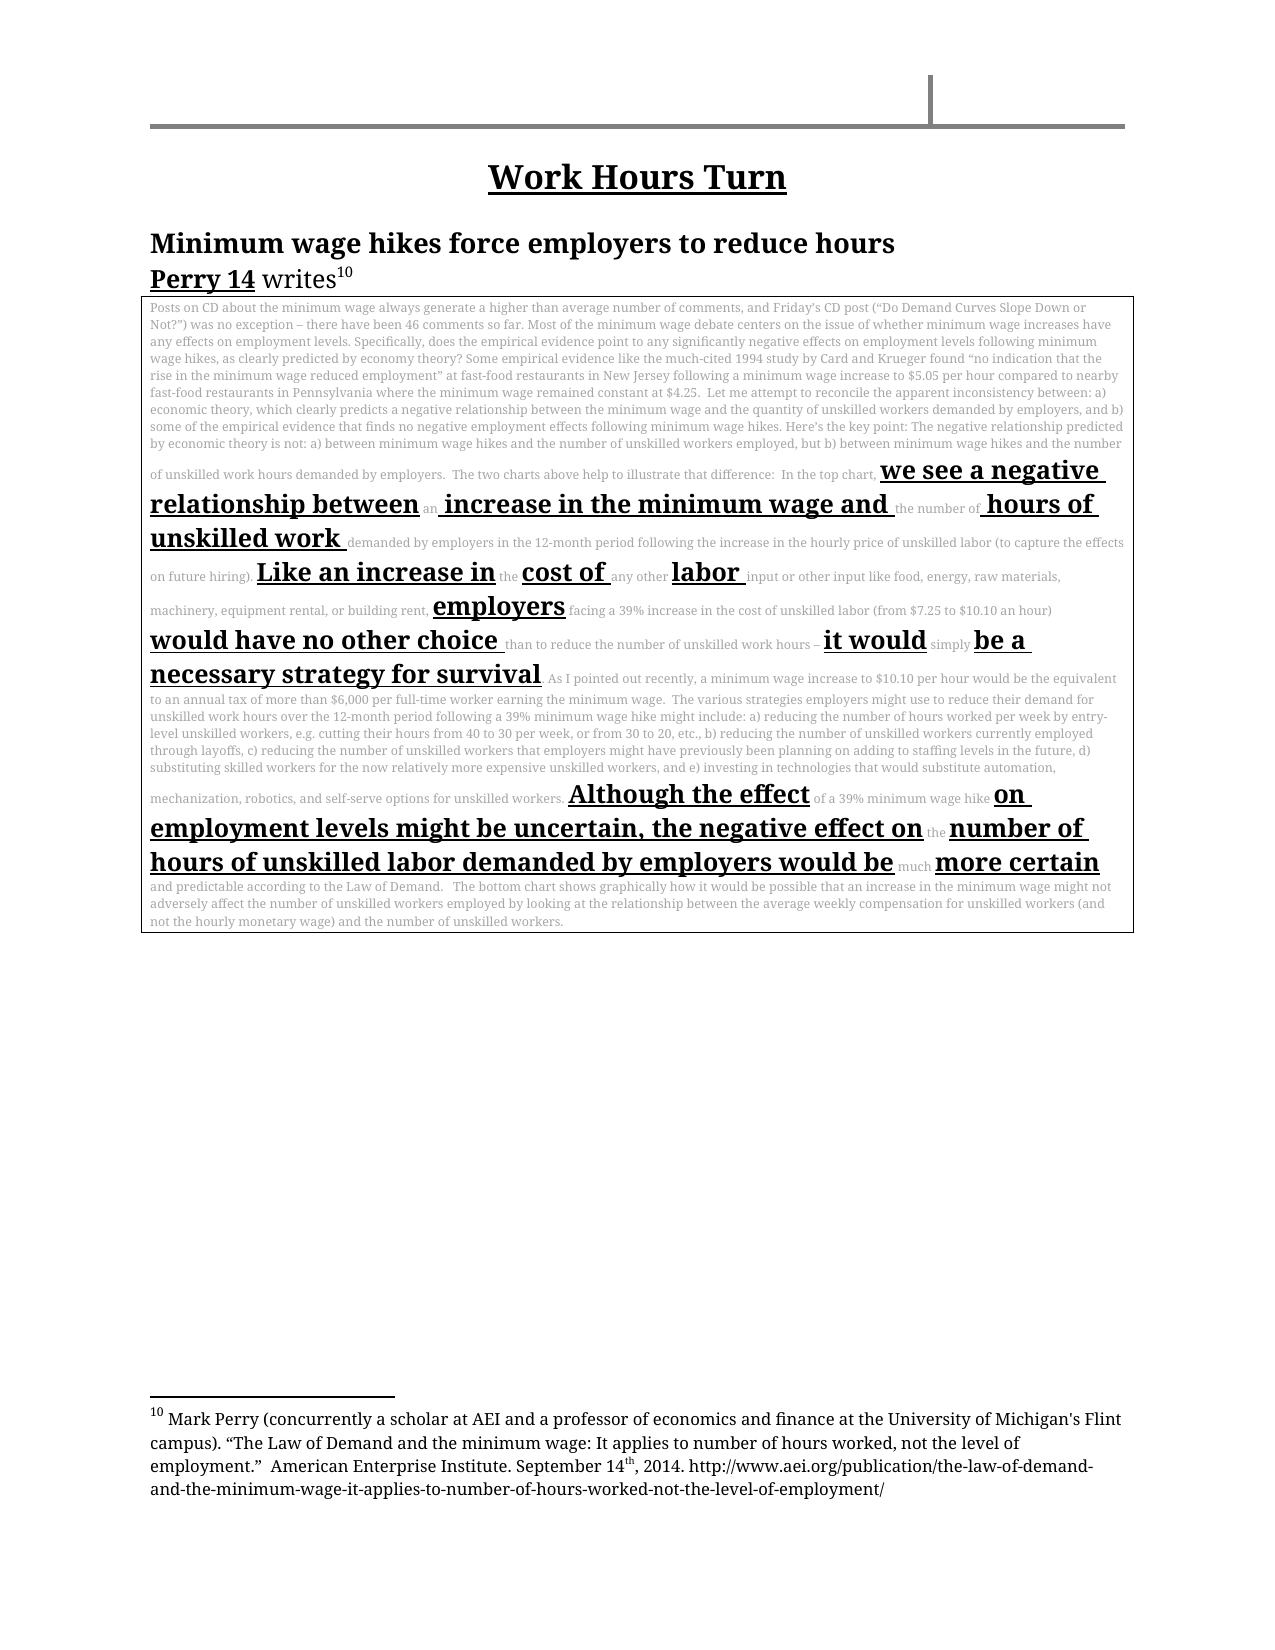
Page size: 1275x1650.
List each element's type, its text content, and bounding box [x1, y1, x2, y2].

subtitle Minimum wage hikes force employers to reduce hours [150, 224, 1125, 261]
text Posts on CD about the minimum wage always generate a higher than average number of comments, and Friday’s CD post (“Do Demand Curves Slope Down or Not?”) was no exception – there have been 46 comments so far. Most of the minimum wage debate centers on the issue of whether minimum wage increases have any effects on employment levels. Specifically, does the empirical evidence point to any significantly negative effects on employment levels following minimum wage hikes, as clearly predicted by economy theory? Some empirical evidence like the much-cited 1994 study by Card and Krueger found “no indication that the rise in the minimum wage reduced employment” at fast-food restaurants in New Jersey following a minimum wage increase to $5.05 per hour compared to nearby fast-food restaurants in Pennsylvania where the minimum wage remained constant at $4.25. Let me attempt to reconcile the apparent inconsistency between: a) economic theory, which clearly predicts a negative relationship between the minimum wage and the quantity of unskilled workers demanded by employers, and b) some of the empirical evidence that finds no negative employment effects following minimum wage hikes. Here’s the key point: The negative relationship predicted by economic theory is not: a) between minimum wage hikes and the number of unskilled workers employed, but b) between minimum wage hikes and the number of unskilled work hours demanded by employers. The two charts above help to illustrate that difference: In the top chart, we see a negative relationship between an increase in the minimum wage and the number of hours of unskilled work demanded by employers in the 12-month period following the increase in the hourly price of unskilled labor (to capture the effects on future hiring). Like an increase in the cost of any other labor input or other input like food, energy, raw materials, machinery, equipment rental, or building rent, employers facing a 39% increase in the cost of unskilled labor (from $7.25 to $10.10 an hour) would have no other choice than to reduce the number of unskilled work hours – it would simply be a necessary strategy for survival. As I pointed out recently, a minimum wage increase to $10.10 per hour would be the equivalent to an annual tax of more than $6,000 per full-time worker earning the minimum wage. The various strategies employers might use to reduce their demand for unskilled work hours over the 12-month period following a 39% minimum wage hike might include: a) reducing the number of hours worked per week by entry-level unskilled workers, e.g. cutting their hours from 40 to 30 per week, or from 30 to 20, etc., b) reducing the number of unskilled workers currently employed through layoffs, c) reducing the number of unskilled workers that employers might have previously been planning on adding to staffing levels in the future, d) substituting skilled workers for the now relatively more expensive unskilled workers, and e) investing in technologies that would substitute automation, mechanization, robotics, and self-serve options for unskilled workers. Although the effect of a 39% minimum wage hike on employment levels might be uncertain, the negative effect on the number of hours of unskilled labor demanded by employers would be much more certain and predictable according to the Law of Demand. The bottom chart shows graphically how it would be possible that an increase in the minimum wage might not adversely affect the number of unskilled workers employed by looking at the relationship between the average weekly compensation for unskilled workers (and not the hourly monetary wage) and the number of unskilled workers. [142, 297, 1133, 932]
text Perry 14 writes [150, 261, 1125, 296]
subtitle Work Hours Turn [150, 154, 1125, 199]
